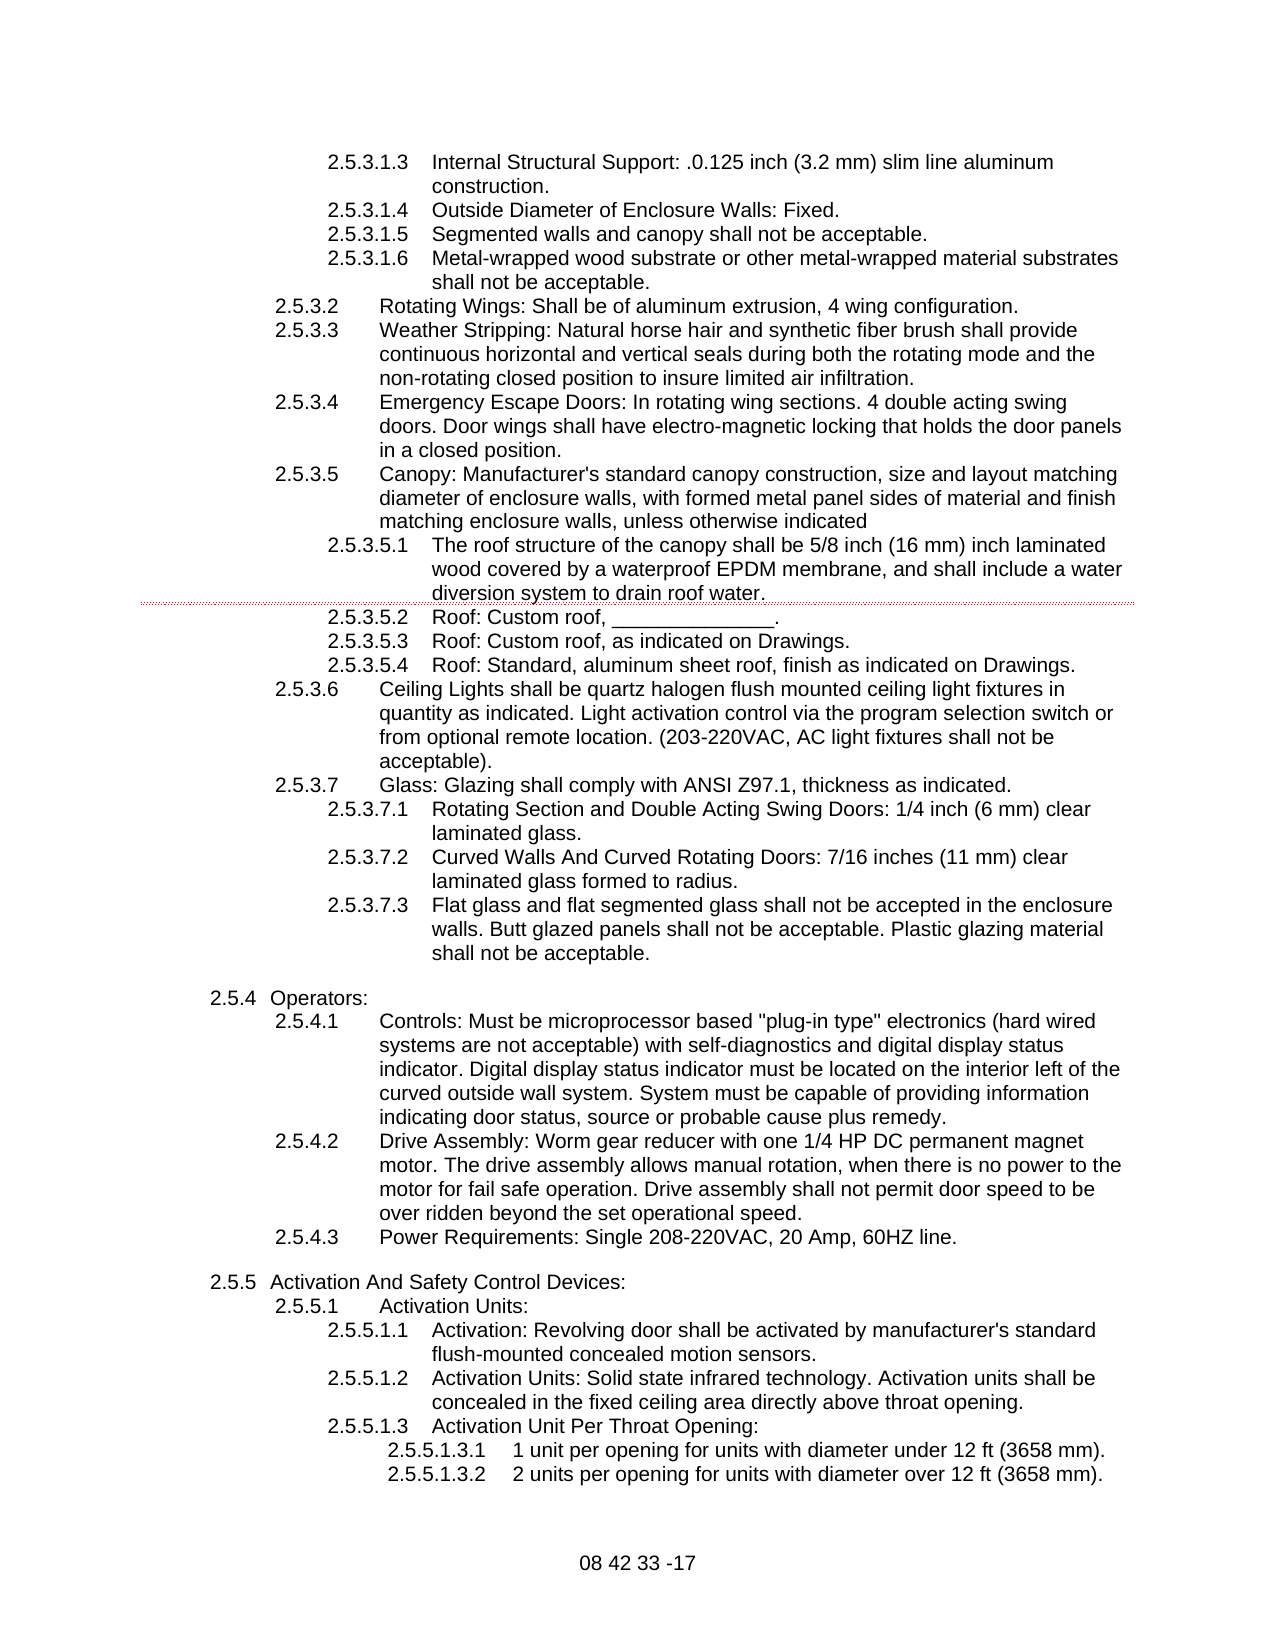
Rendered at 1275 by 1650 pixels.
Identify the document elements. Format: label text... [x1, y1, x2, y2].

list Activation Unit Per Throat Opening: [327, 1413, 1125, 1437]
list Ceiling Lights shall be quartz halogen flush mounted ceiling light fixtures in quantity as indicated. Light activation control via the program selection switch or from optional remote location. (203-220VAC, AC light fixtures shall not be acceptable). [275, 677, 1125, 773]
list Roof: Standard, aluminum sheet roof, finish as indicated on Drawings. [327, 653, 1125, 677]
list Activation And Safety Control Devices: [210, 1270, 1125, 1294]
list Outside Diameter of Enclosure Walls: Fixed. [327, 198, 1125, 222]
list Weather Stripping: Natural horse hair and synthetic fiber brush shall provide continuous horizontal and vertical seals during both the rotating mode and the non-rotating closed position to insure limited air infiltration. [275, 318, 1125, 389]
list Metal-wrapped wood substrate or other metal-wrapped material substrates shall not be acceptable. [327, 246, 1125, 294]
list Controls: Must be microprocessor based "plug-in type" electronics (hard wired systems are not acceptable) with self-diagnostics and digital display status indicator. Digital display status indicator must be located on the interior left of the curved outside wall system. System must be capable of providing information indicating door status, source or probable cause plus remedy. [275, 1009, 1125, 1129]
list Roof: Custom roof, ______________. [327, 605, 1125, 629]
list Flat glass and flat segmented glass shall not be accepted in the enclosure walls. Butt glazed panels shall not be acceptable. Plastic glazing material shall not be acceptable. [327, 893, 1125, 964]
list 1 unit per opening for units with diameter under 12 ft (3658 mm). [387, 1437, 1125, 1461]
list Rotating Section and Double Acting Swing Doors: 1/4 inch (6 mm) clear laminated glass. [327, 797, 1125, 845]
list Operators: [210, 985, 1125, 1009]
list 2 units per opening for units with diameter over 12 ft (3658 mm). [387, 1461, 1125, 1485]
list Activation Units: [275, 1294, 1125, 1318]
list Canopy: Manufacturer's standard canopy construction, size and layout matching diameter of enclosure walls, with formed metal panel sides of material and finish matching enclosure walls, unless otherwise indicated [275, 461, 1125, 533]
list Drive Assembly: Worm gear reducer with one 1/4 HP DC permanent magnet motor. The drive assembly allows manual rotation, when there is no power to the motor for fail safe operation. Drive assembly shall not permit door speed to be over ridden beyond the set operational speed. [275, 1129, 1125, 1225]
list Curved Walls And Curved Rotating Doors: 7/16 inches (11 mm) clear laminated glass formed to radius. [327, 845, 1125, 893]
list Activation Units: Solid state infrared technology. Activation units shall be concealed in the fixed ceiling area directly above throat opening. [327, 1366, 1125, 1413]
list Roof: Custom roof, as indicated on Drawings. [327, 629, 1125, 653]
list Emergency Escape Doors: In rotating wing sections. 4 double acting swing doors. Door wings shall have electro-magnetic locking that holds the door panels in a closed position. [275, 389, 1125, 461]
list Rotating Wings: Shall be of aluminum extrusion, 4 wing configuration. [275, 294, 1125, 318]
list Activation: Revolving door shall be activated by manufacturer's standard flush-mounted concealed motion sensors. [327, 1318, 1125, 1366]
list Segmented walls and canopy shall not be acceptable. [327, 222, 1125, 246]
list The roof structure of the canopy shall be 5/8 inch (16 mm) inch laminated wood covered by a waterproof EPDM membrane, and shall include a water diversion system to drain roof water. [327, 533, 1125, 605]
list Internal Structural Support: .0.125 inch (3.2 mm) slim line aluminum construction. [327, 150, 1125, 198]
list Power Requirements: Single 208-220VAC, 20 Amp, 60HZ line. [275, 1225, 1125, 1249]
list Glass: Glazing shall comply with ANSI Z97.1, thickness as indicated. [275, 773, 1125, 797]
